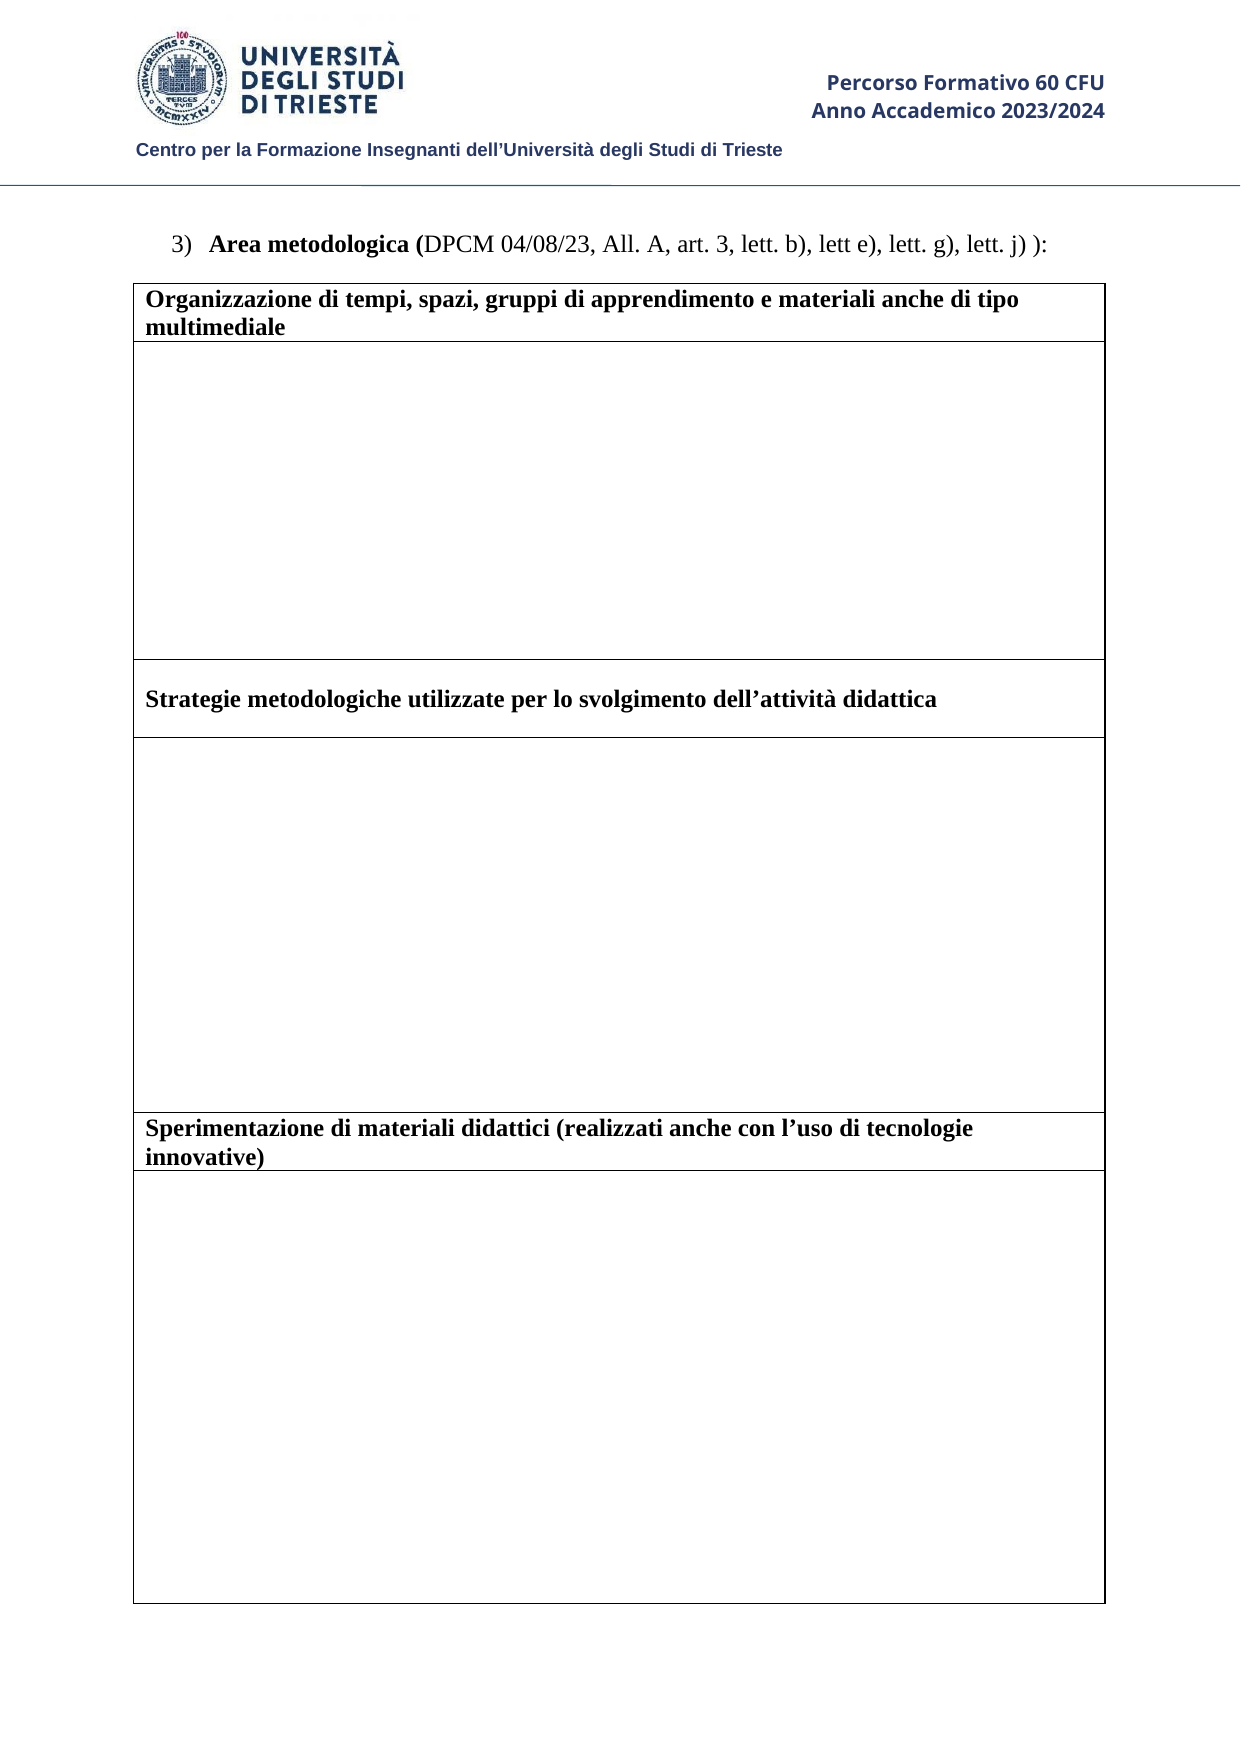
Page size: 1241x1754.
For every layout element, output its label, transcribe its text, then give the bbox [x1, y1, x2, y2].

table_header Organizzazione di tempi, spazi, gruppi di apprendimento e materiali anche di tipo multimediale [134, 284, 1104, 341]
table_cell [134, 342, 1104, 658]
list Area metodologica (DPCM 04/08/23, All. A, art. 3, lett. b), lett e), lett. g), lett. j) ): [171, 229, 1105, 257]
picture [134, 14, 420, 142]
table_cell Strategie metodologiche utilizzate per lo svolgimento dell’attività didattica [134, 660, 1104, 737]
table_cell Sperimentazione di materiali didattici (realizzati anche con l’uso di tecnologie innovative) [134, 1113, 1104, 1170]
table_cell [134, 738, 1104, 1112]
table_cell [134, 1171, 1104, 1603]
